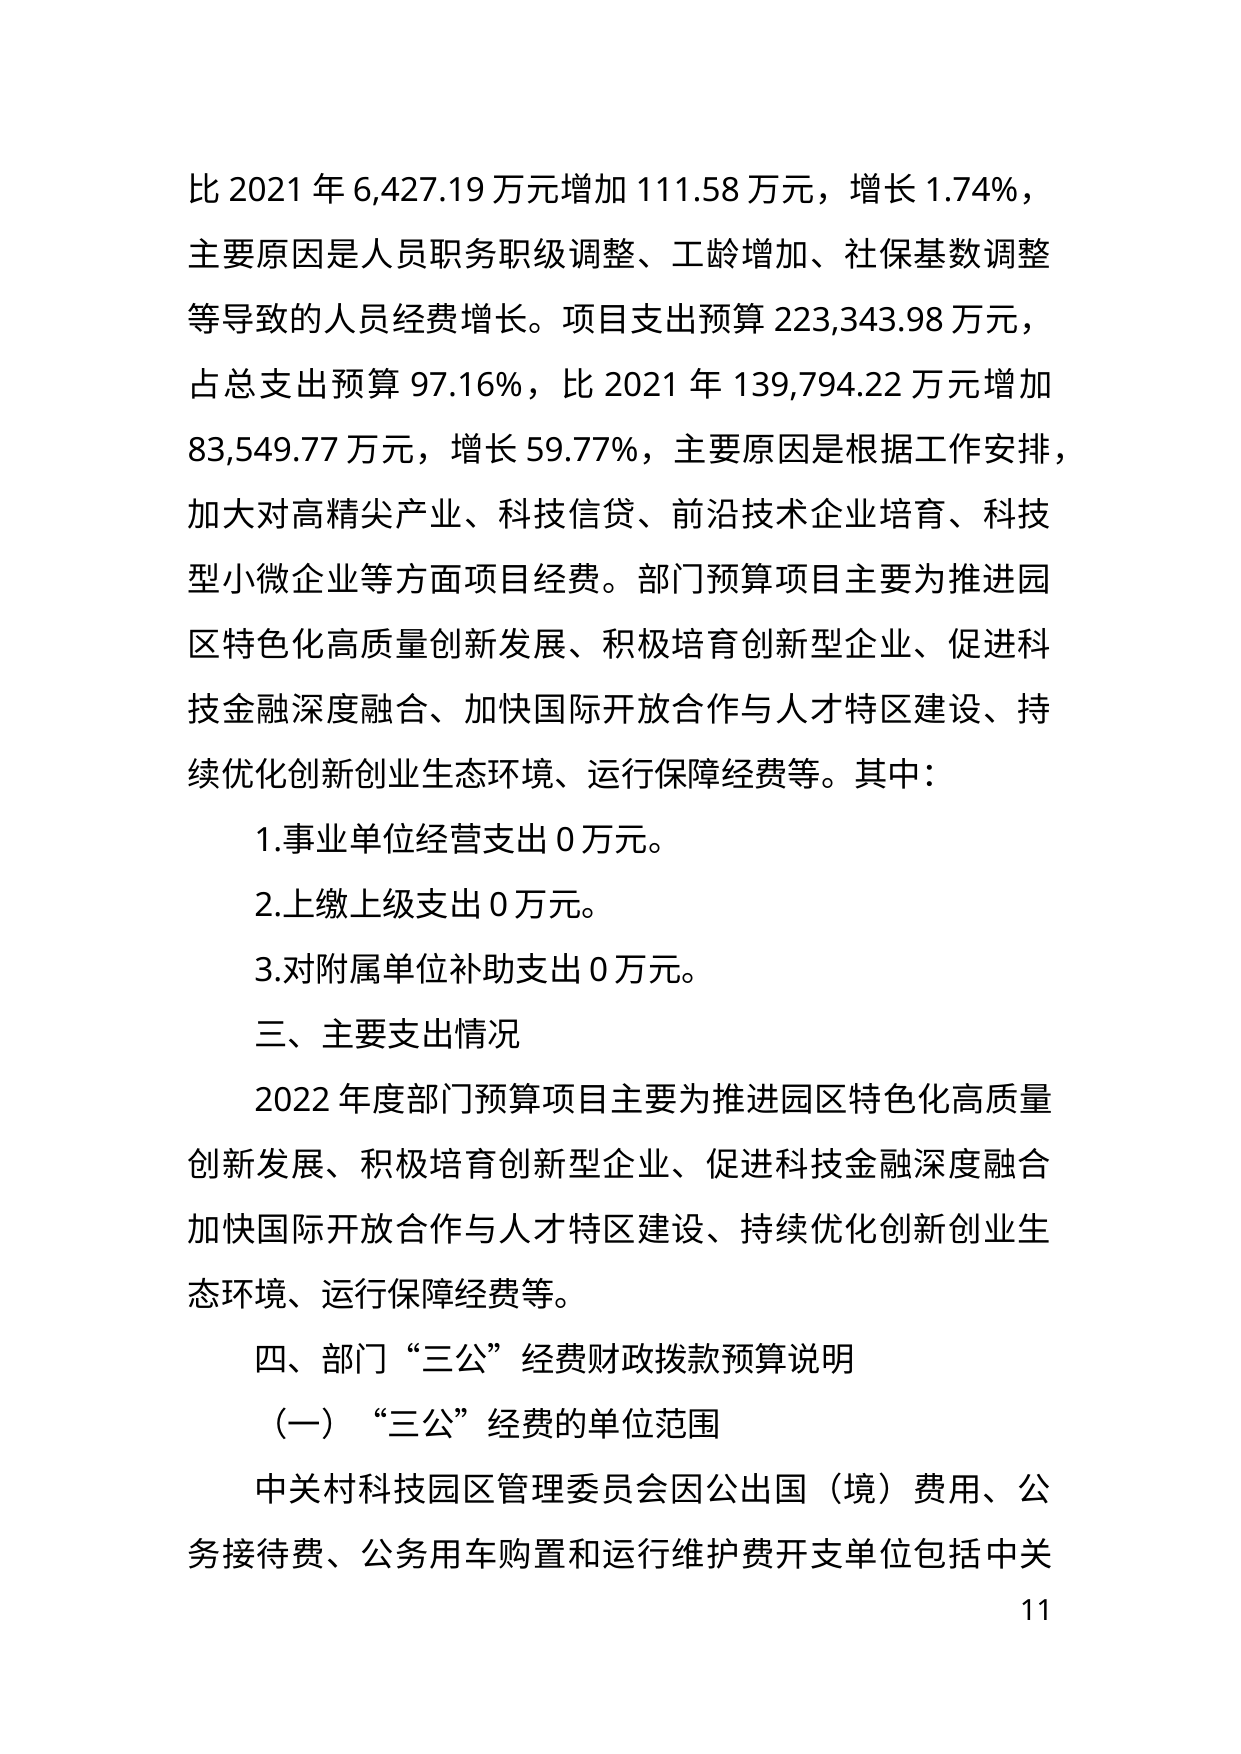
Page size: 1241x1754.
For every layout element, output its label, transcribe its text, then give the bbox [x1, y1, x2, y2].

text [187, 1455, 1053, 1585]
text 2.上缴上级支出0万元。 [187, 870, 1053, 935]
text （一）“三公”经费的单位范围 [187, 1390, 1053, 1455]
text 四、部门“三公”经费财政拨款预算说明 [187, 1325, 1053, 1390]
text 3.对附属单位补助支出0万元。 [187, 935, 1053, 1000]
text 1.事业单位经营支出0万元。 [187, 805, 1053, 870]
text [187, 155, 1053, 805]
text 2022年度部门预算项目主要为推进园区特色化高质量创新发展、积极培育创新型企业、促进科技金融深度融合、加快国际开放合作与人才特区建设、持续优化创新创业生态环境、运行保障经费等。 [187, 1065, 1053, 1325]
text 三、主要支出情况 [187, 1000, 1053, 1065]
